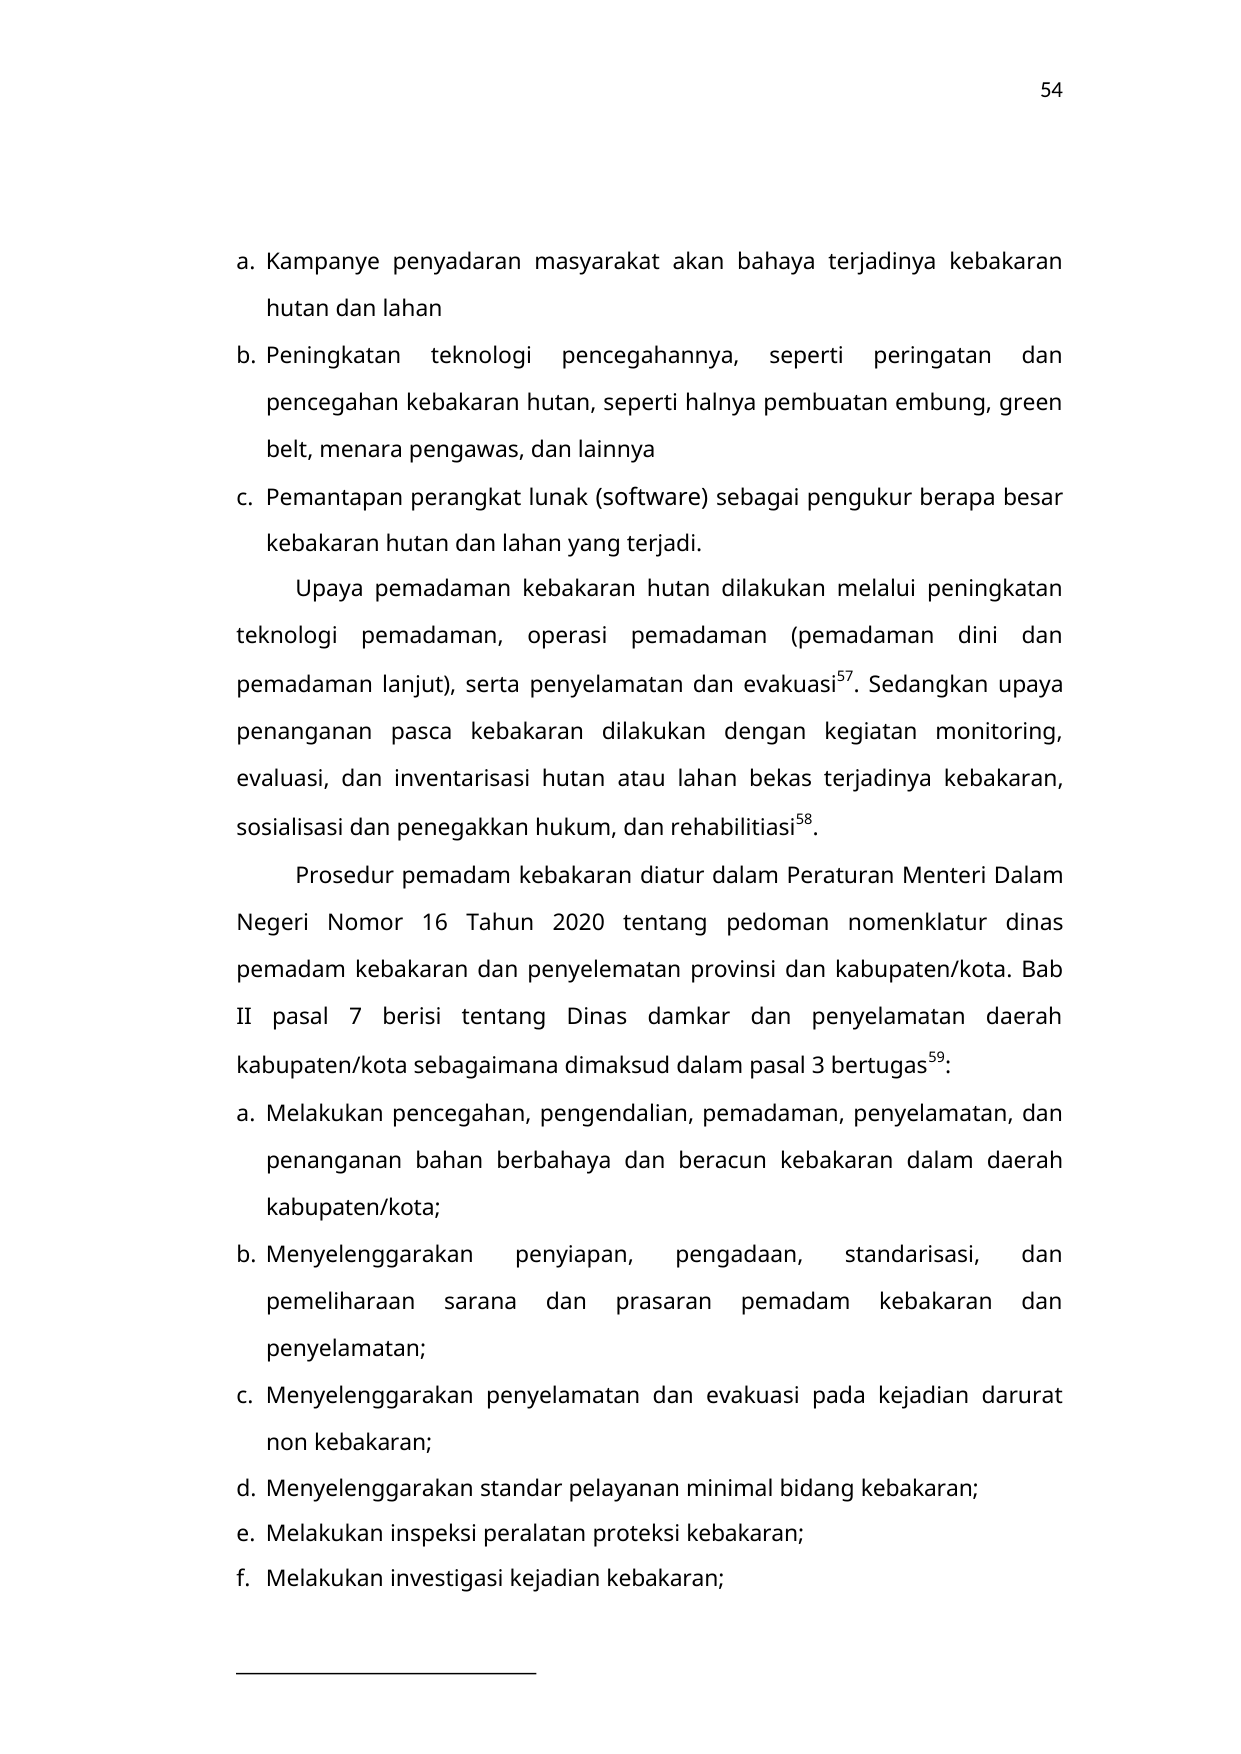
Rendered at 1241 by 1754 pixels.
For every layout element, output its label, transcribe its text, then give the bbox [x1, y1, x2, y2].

list Melakukan inspeksi peralatan proteksi kebakaran; [236, 1517, 1078, 1548]
list Kampanye penyadaran masyarakat akan bahaya terjadinya kebakaran hutan dan lahan [236, 245, 1063, 323]
list Melakukan investigasi kejadian kebakaran; [236, 1562, 1078, 1594]
list Menyelenggarakan penyelamatan dan evakuasi pada kejadian darurat non kebakaran; [236, 1378, 1063, 1457]
list Melakukan pencegahan, pengendalian, pemadaman, penyelamatan, dan penanganan bahan berbahaya dan beracun kebakaran dalam daerah kabupaten/kota; [236, 1097, 1064, 1222]
list Menyelenggarakan standar pelayanan minimal bidang kebakaran; [236, 1472, 1078, 1503]
list Menyelenggarakan penyiapan, pengadaan, standarisasi, dan pemeliharaan sarana dan prasaran pemadam kebakaran dan penyelamatan; [236, 1238, 1063, 1363]
text Prosedur pemadam kebakaran diatur dalam Peraturan Menteri Dalam Negeri Nomor 16 Tahun 2020 tentang pedoman nomenklatur dinas pemadam kebakaran dan penyelematan provinsi dan kabupaten/kota. Bab II pasal 7 berisi tentang Dinas damkar dan penyelamatan daerah kabupaten/kota sebagaimana dimaksud dalam pasal 3 bertugas59: [236, 859, 1064, 1081]
list Pemantapan perangkat lunak (software) sebagai pengukur berapa besar kebakaran hutan dan lahan yang terjadi. [236, 479, 1063, 558]
list Peningkatan teknologi pencegahannya, seperti peringatan dan pencegahan kebakaran hutan, seperti halnya pembuatan embung, green belt, menara pengawas, dan lainnya [236, 339, 1063, 464]
text Upaya pemadaman kebakaran hutan dilakukan melalui peningkatan teknologi pemadaman, operasi pemadaman (pemadaman dini dan pemadaman lanjut), serta penyelamatan dan evakuasi57. Sedangkan upaya penanganan pasca kebakaran dilakukan dengan kegiatan monitoring, evaluasi, dan inventarisasi hutan atau lahan bekas terjadinya kebakaran, sosialisasi dan penegakkan hukum, dan rehabilitiasi58. [236, 572, 1064, 843]
